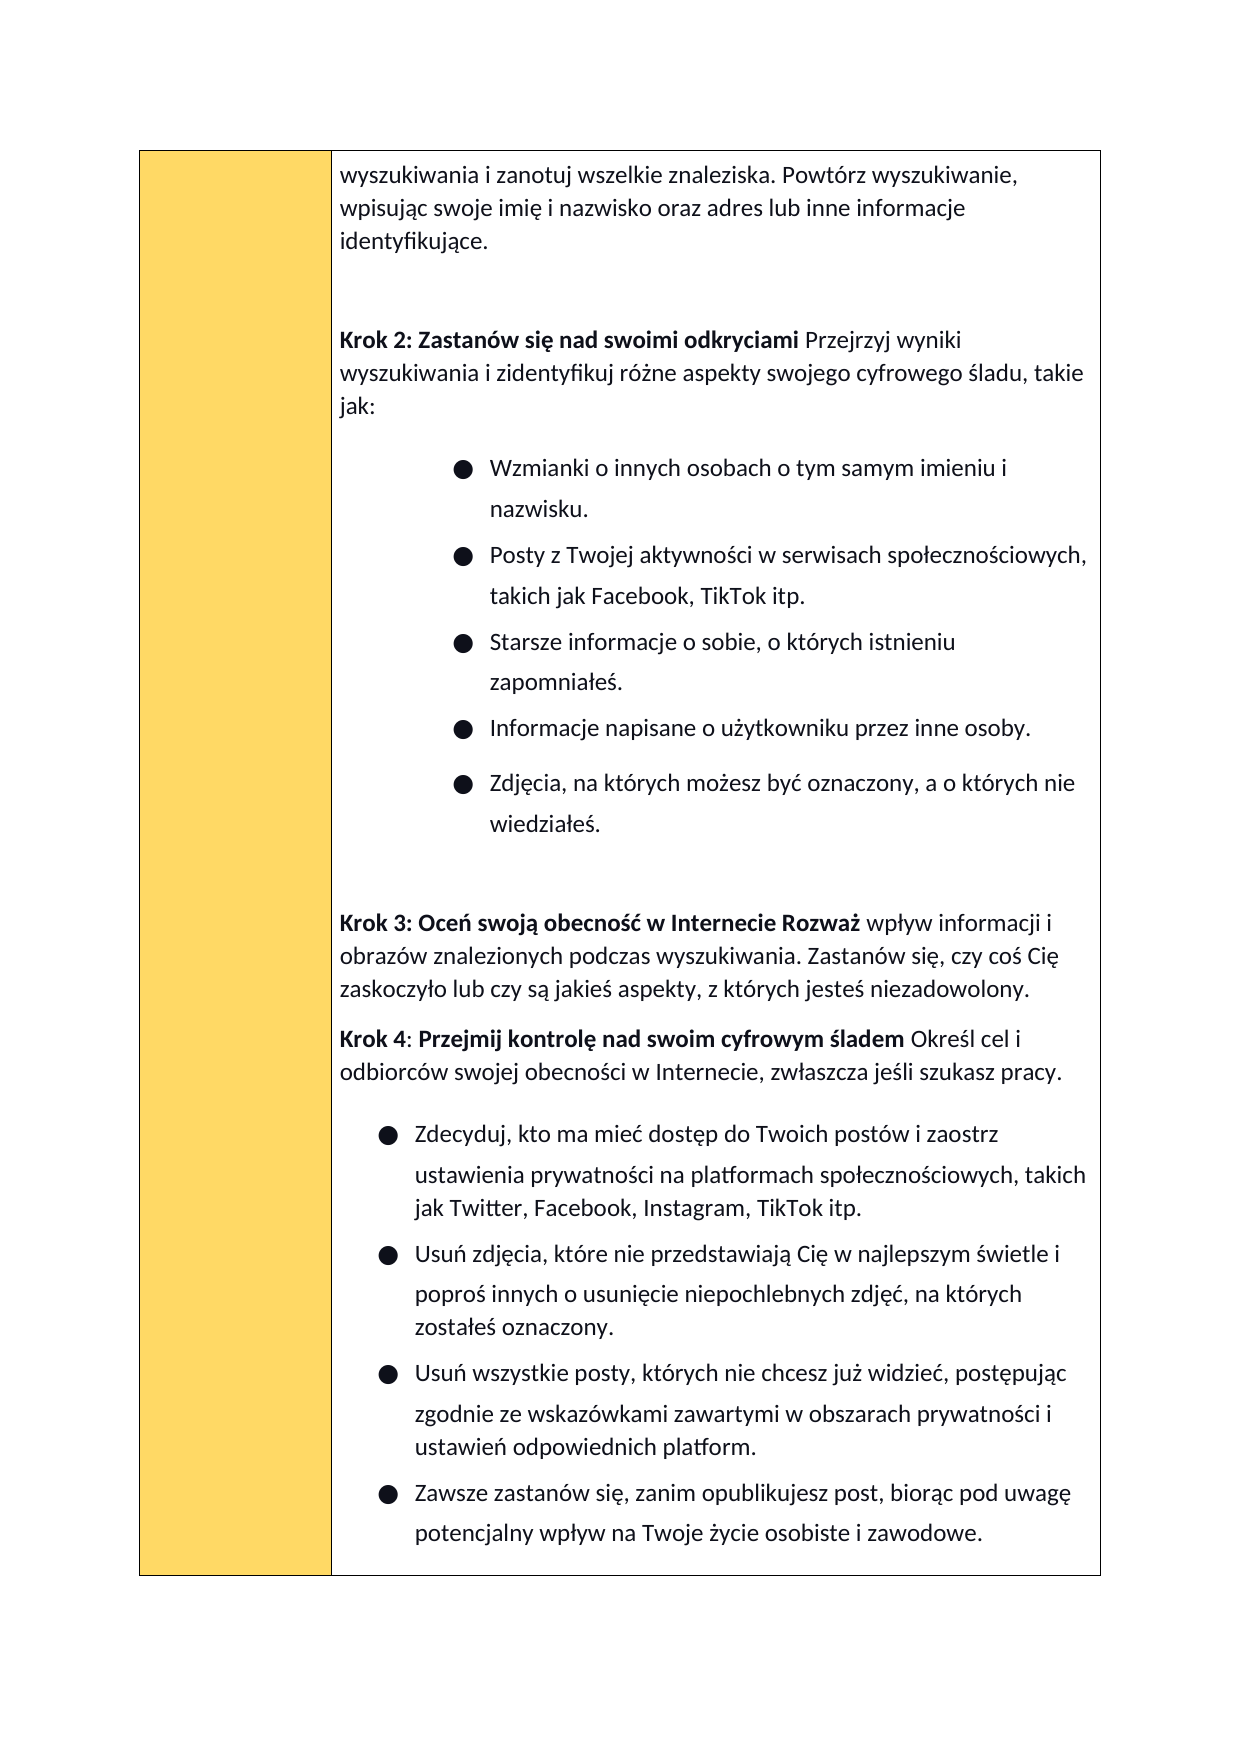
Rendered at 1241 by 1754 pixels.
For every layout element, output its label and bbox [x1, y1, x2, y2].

table_cell [332, 151, 1100, 1575]
table_cell [140, 151, 331, 1575]
